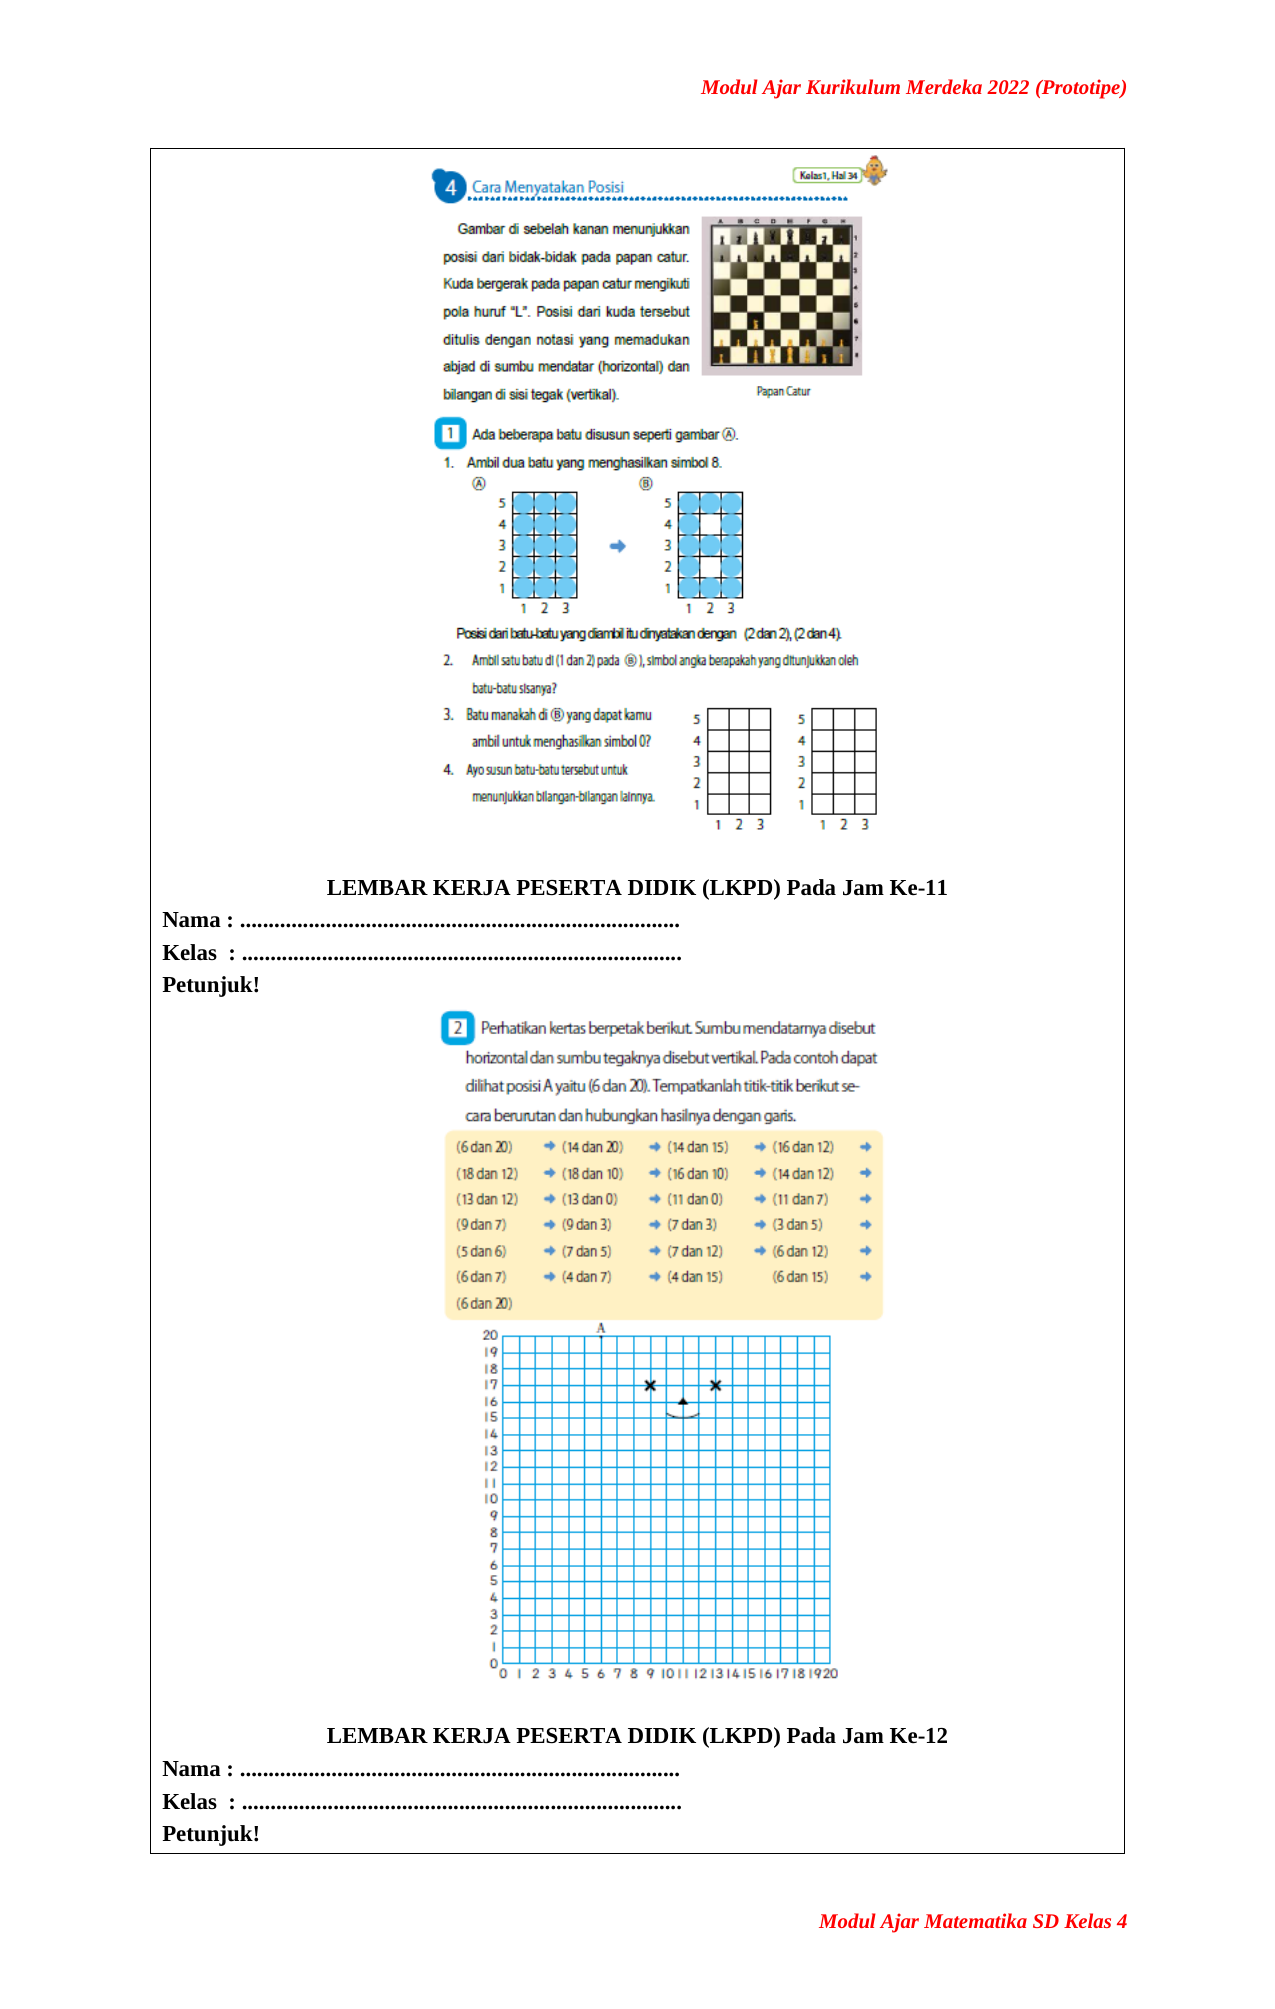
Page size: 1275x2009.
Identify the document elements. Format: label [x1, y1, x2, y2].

picture [424, 155, 897, 835]
picture [436, 1003, 890, 1684]
table_cell [151, 149, 1124, 1853]
